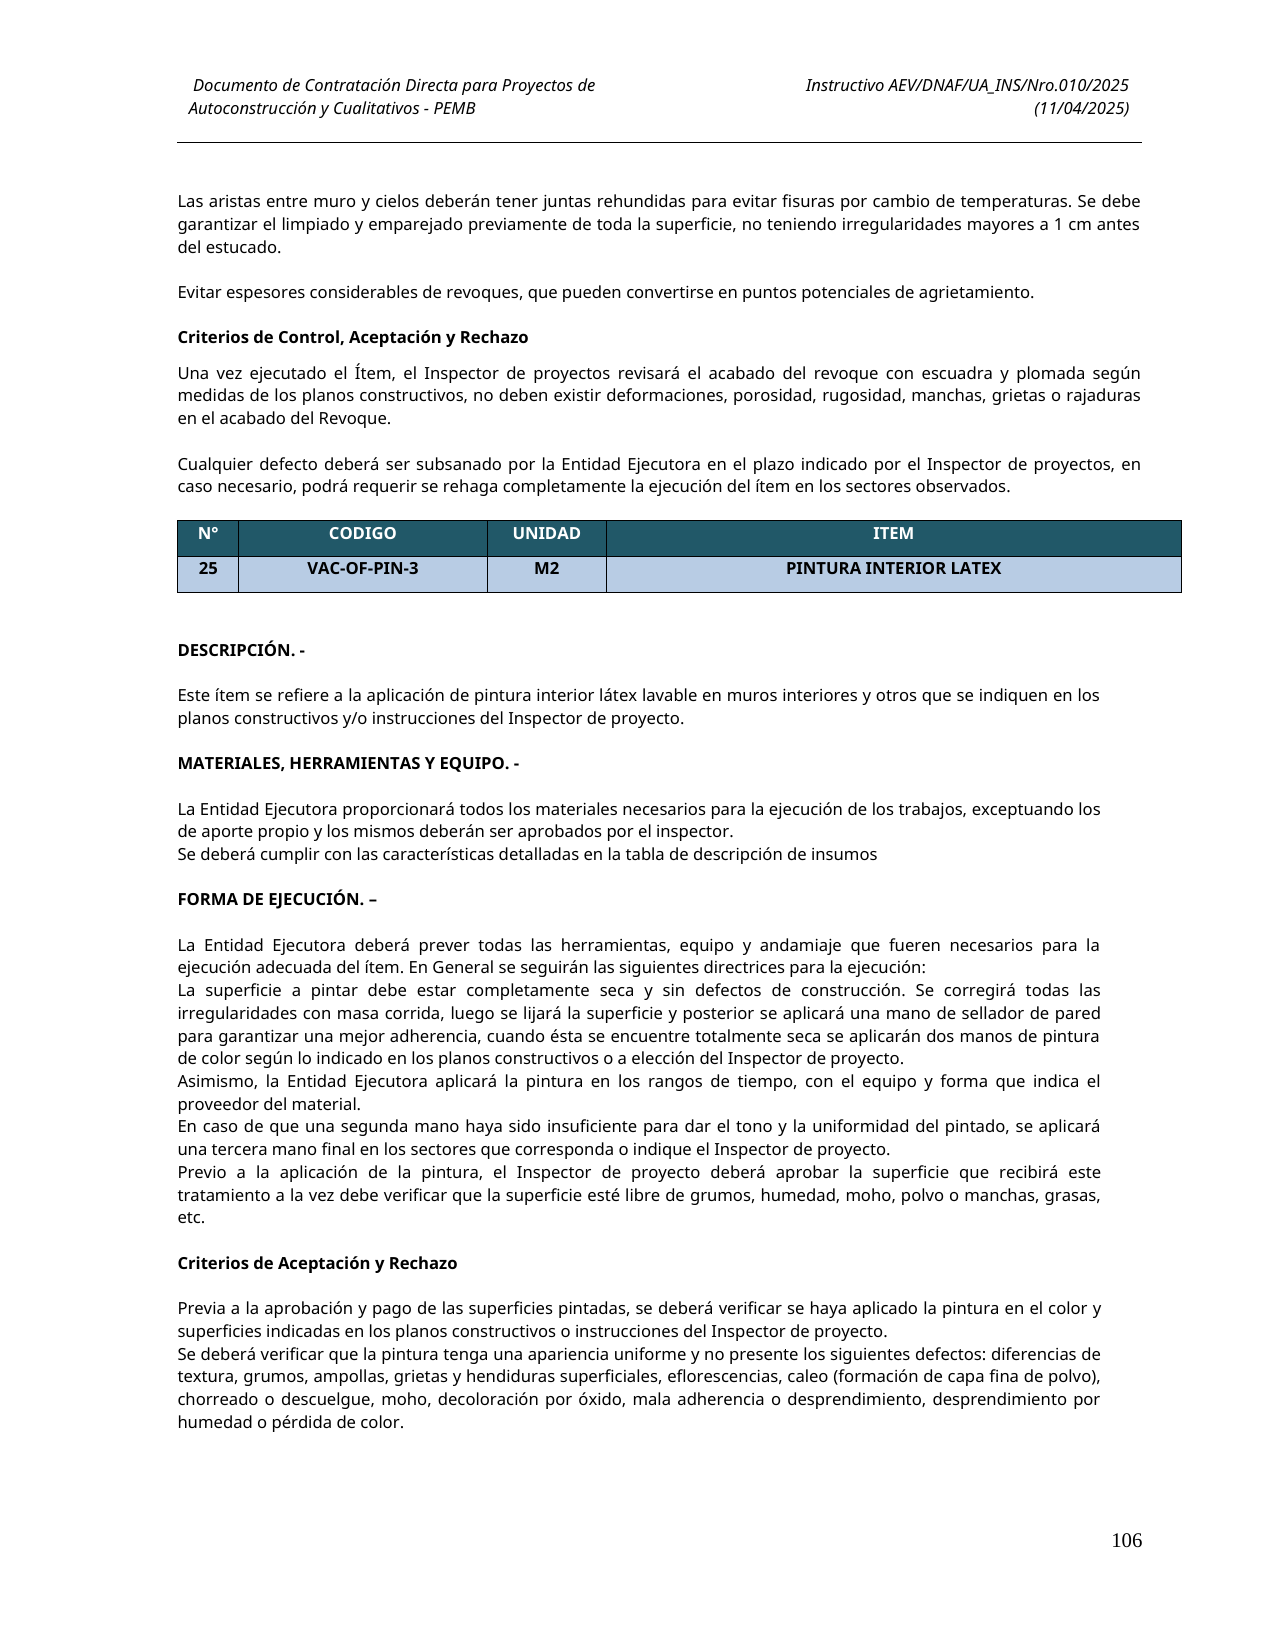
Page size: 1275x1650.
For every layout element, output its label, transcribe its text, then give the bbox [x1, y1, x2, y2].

text Se deberá cumplir con las características detalladas en la tabla de descripción de insumos [177, 842, 1102, 865]
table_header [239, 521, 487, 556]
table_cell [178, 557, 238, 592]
text Cualquier defecto deberá ser subsanado por la Entidad Ejecutora en el plazo indicado por el Inspector de proyectos, en caso necesario, podrá requerir se rehaga completamente la ejecución del ítem en los sectores observados. [177, 452, 1142, 497]
text La Entidad Ejecutora proporcionará todos los materiales necesarios para la ejecución de los trabajos, exceptuando los de aporte propio y los mismos deberán ser aprobados por el inspector. [177, 797, 1102, 842]
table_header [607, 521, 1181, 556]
text La Entidad Ejecutora deberá prever todas las herramientas, equipo y andamiaje que fueren necesarios para la ejecución adecuada del ítem. En General se seguirán las siguientes directrices para la ejecución: [177, 933, 1102, 979]
text Criterios de Aceptación y Rechazo [177, 1251, 1102, 1274]
text FORMA DE EJECUCIÓN. – [177, 888, 1102, 911]
text En caso de que una segunda mano haya sido insuficiente para dar el tono y la uniformidad del pintado, se aplicará una tercera mano final en los sectores que corresponda o indique el Inspector de proyecto. [177, 1115, 1102, 1160]
text Asimismo, la Entidad Ejecutora aplicará la pintura en los rangos de tiempo, con el equipo y forma que indica el proveedor del material. [177, 1069, 1102, 1115]
text Las aristas entre muro y cielos deberán tener juntas rehundidas para evitar fisuras por cambio de temperaturas. Se debe garantizar el limpiado y emparejado previamente de toda la superficie, no teniendo irregularidades mayores a 1 cm antes del estucado. [177, 190, 1142, 258]
text MATERIALES, HERRAMIENTAS Y EQUIPO. - [177, 752, 1102, 774]
text DESCRIPCIÓN. - [177, 638, 1102, 661]
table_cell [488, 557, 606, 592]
text Previo a la aplicación de la pintura, el Inspector de proyecto deberá aprobar la superficie que recibirá este tratamiento a la vez debe verificar que la superficie esté libre de grumos, humedad, moho, polvo o manchas, grasas, etc. [177, 1160, 1102, 1228]
text Se deberá verificar que la pintura tenga una apariencia uniforme y no presente los siguientes defectos: diferencias de textura, grumos, ampollas, grietas y hendiduras superficiales, eflorescencias, caleo (formación de capa fina de polvo), chorreado o descuelgue, moho, decoloración por óxido, mala adherencia o desprendimiento, desprendimiento por humedad o pérdida de color. [177, 1342, 1102, 1433]
text Evitar espesores considerables de revoques, que pueden convertirse en puntos potenciales de agrietamiento. [177, 281, 1142, 303]
text Criterios de Control, Aceptación y Rechazo [177, 326, 1142, 349]
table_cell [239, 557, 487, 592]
text Una vez ejecutado el Ítem, el Inspector de proyectos revisará el acabado del revoque con escuadra y plomada según medidas de los planos constructivos, no deben existir deformaciones, porosidad, rugosidad, manchas, grietas o rajaduras en el acabado del Revoque. [177, 361, 1142, 429]
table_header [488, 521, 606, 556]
text La superficie a pintar debe estar completamente seca y sin defectos de construcción. Se corregirá todas las irregularidades con masa corrida, luego se lijará la superficie y posterior se aplicará una mano de sellador de pared para garantizar una mejor adherencia, cuando ésta se encuentre totalmente seca se aplicarán dos manos de pintura de color según lo indicado en los planos constructivos o a elección del Inspector de proyecto. [177, 979, 1102, 1069]
text Este ítem se refiere a la aplicación de pintura interior látex lavable en muros interiores y otros que se indiquen en los planos constructivos y/o instrucciones del Inspector de proyecto. [177, 683, 1102, 729]
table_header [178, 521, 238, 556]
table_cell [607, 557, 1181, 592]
text Previa a la aprobación y pago de las superficies pintadas, se deberá verificar se haya aplicado la pintura en el color y superficies indicadas en los planos constructivos o instrucciones del Inspector de proyecto. [177, 1297, 1102, 1342]
